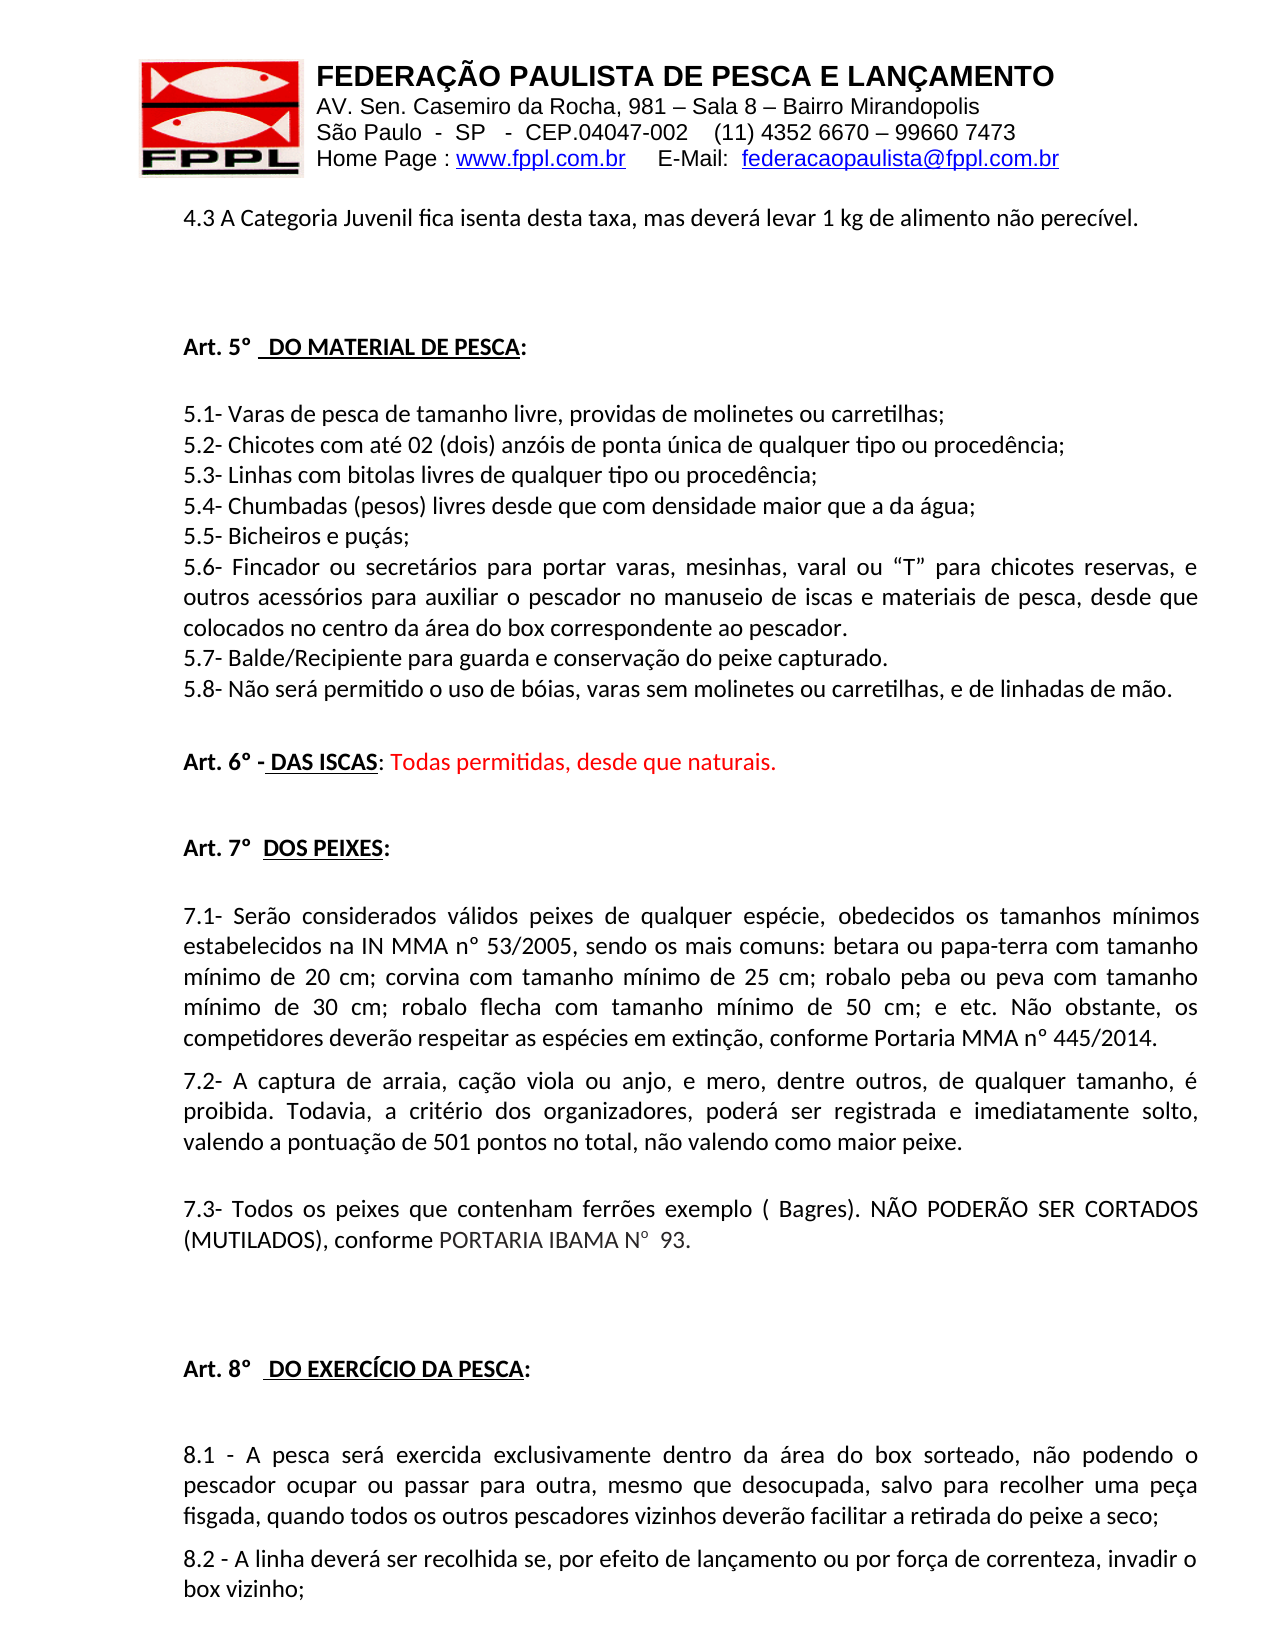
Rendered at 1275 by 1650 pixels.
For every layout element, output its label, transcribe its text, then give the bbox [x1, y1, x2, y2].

text 7.1- considerados de qualquer espécie, obedecidos os tamanhos mínimos estabelecidos na IN MMA nº 53/2005, sendo os mais comuns: betara ou papa-terra com tamanho mínimo de 20 cm; corvina com tamanho mínimo de 25 cm; robalo peba ou peva com tamanho mínimo de 30 cm; robalo flecha com tamanho mínimo de 50 cm; e etc. Não obstante, os competidores deverão respeitar as espécies em extinção, conforme Portaria MMA nº 445/2014. [183, 900, 1200, 1052]
text 5.8- Não será permitido o uso de bóias, varas sem molinetes ou carretilhas, e de linhadas de mão. [183, 673, 1200, 703]
text 8.1 - A será exercida da do box sorteado, podendo o , , uma , os deverão a do a ; [183, 1439, 1200, 1530]
text 5.4- () a da ; [183, 490, 1200, 520]
text 7.2- A captura de arraia, cação viola ou anjo, e mero, dentre outros, de qualquer tamanho, é proibida. Todavia, a critério dos organizadores, poderá ser registrada e imediatamente solto, valendo a pontuação de 501 pontos no total, não valendo como maior peixe. [183, 1065, 1200, 1156]
text 7.3- Todos os peixes que contenham ferrões exemplo ( Bagres). NÃO PODERÃO SER CORTADOS (MUTILADOS), conforme PORTARIA IBAMA No 93. [183, 1193, 1200, 1254]
text 5.7- Balde/Recipiente e do capturado. [183, 642, 1200, 673]
text 4.3 A Categoria Juvenil fica isenta desta taxa, mas deverá levar 1 kg de alimento não perecível. [183, 202, 1200, 232]
text 5.2- Chicotes com 02 () anzóis de de qualquer ; [183, 429, 1200, 459]
text Art. 7º DOS PEIXES: [183, 832, 1200, 863]
text 5.5- e ; [183, 520, 1200, 551]
text Art. 8º DO EXERCÍCIO DA : [183, 1353, 1200, 1383]
text 5.1- de de , providas de carretilhas; [183, 398, 1200, 429]
text 8.2 - A deverá recolhida se, de força de , o box ; [183, 1543, 1200, 1604]
text Art. 6º - DAS ISCAS: Todas permitidas, desde que naturais. [183, 746, 1200, 777]
text 5.6- Fincador , mesinhas, “T” , e acessórios o no de e de , colocados no centro da do box ao [183, 551, 1200, 642]
picture [138, 59, 305, 178]
text 5.3- de ; [183, 459, 1200, 490]
text Art. 5º DO MATERIAL DE : [183, 331, 1200, 361]
